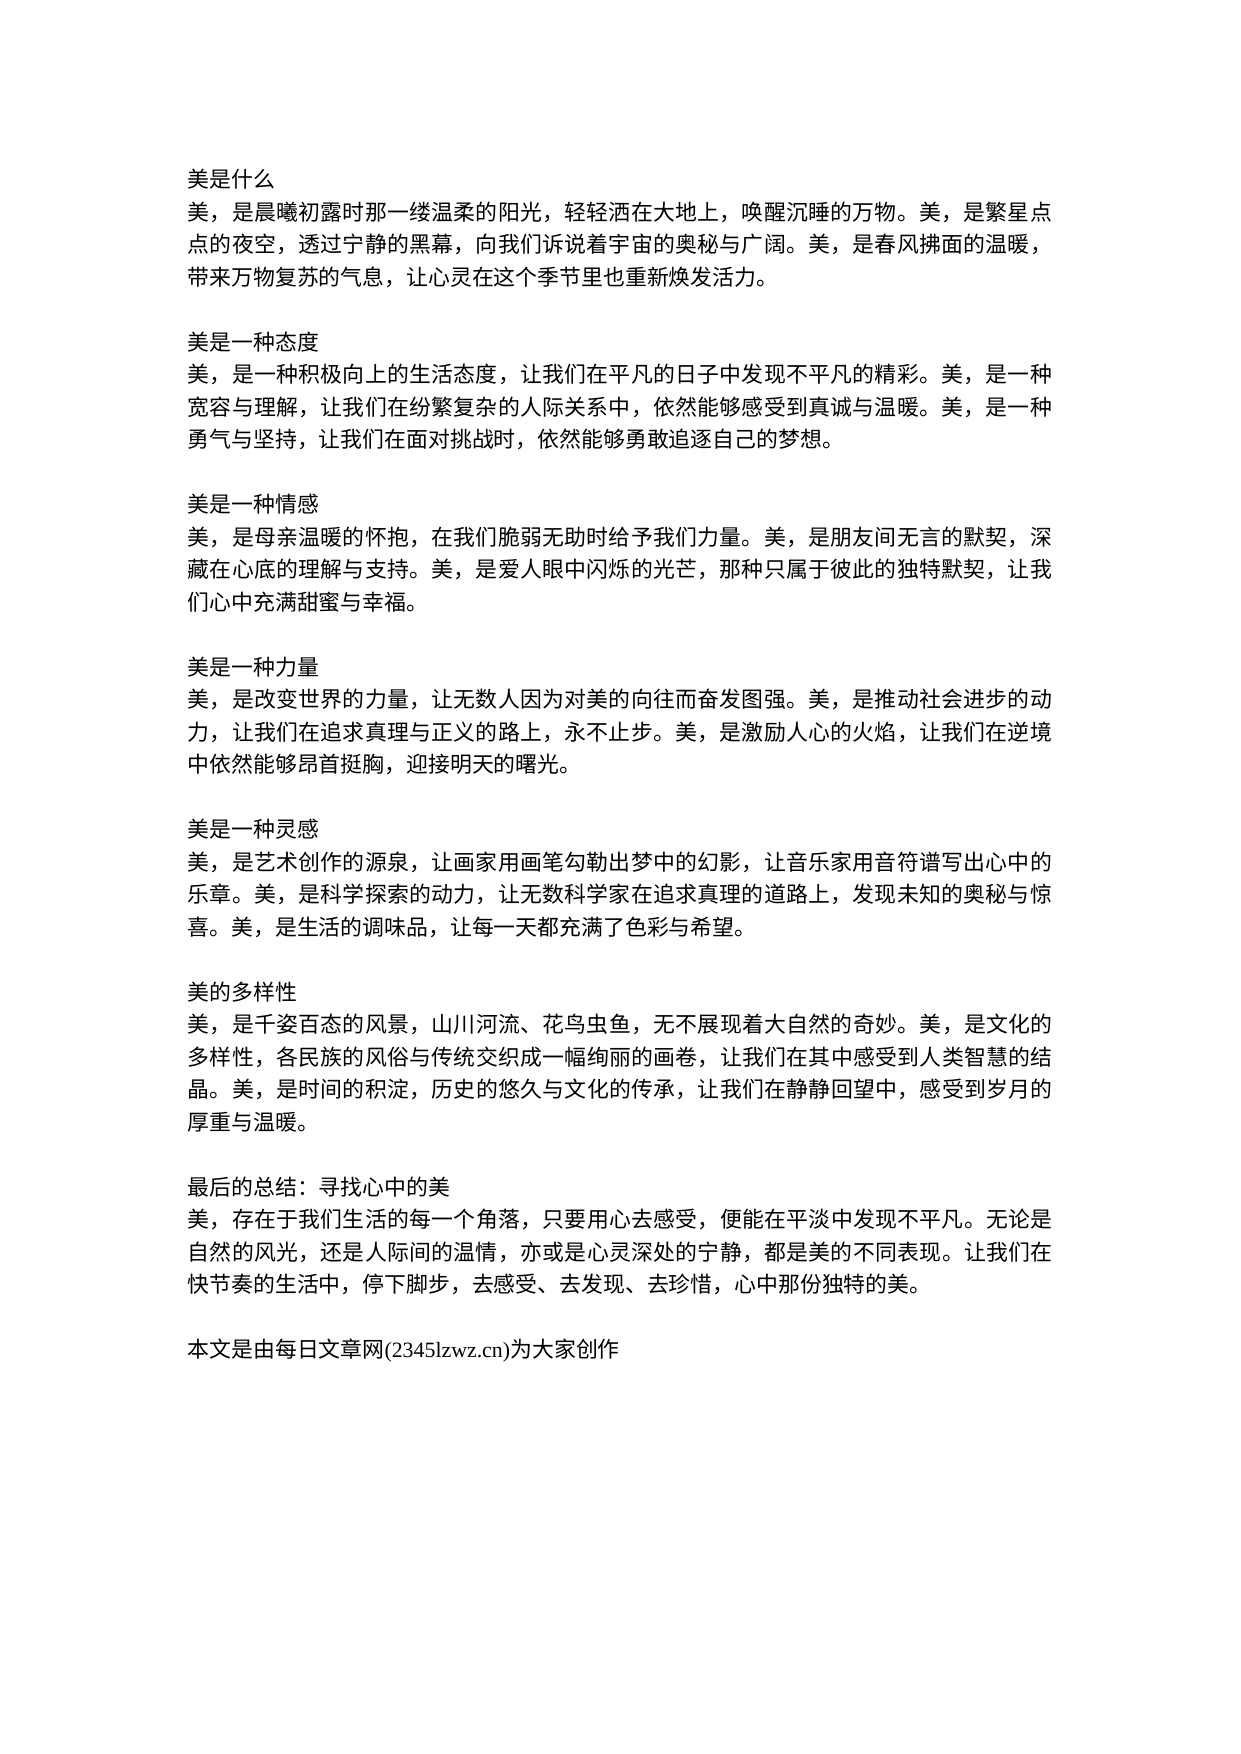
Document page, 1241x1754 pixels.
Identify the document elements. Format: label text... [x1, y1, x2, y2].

text 美是一种力量 [187, 649, 1053, 682]
text 最后的总结：寻找心中的美 [187, 1169, 1053, 1202]
text 本文是由每日文章网(2345lzwz.cn)为大家创作 [187, 1332, 1053, 1364]
text 美，是母亲温暖的怀抱，在我们脆弱无助时给予我们力量。美，是朋友间无言的默契，深藏在心底的理解与支持。美，是爱人眼中闪烁的光芒，那种只属于彼此的独特默契，让我们心中充满甜蜜与幸福。 [187, 519, 1053, 617]
text 美的多样性 [187, 974, 1053, 1007]
text 美是一种灵感 [187, 812, 1053, 844]
text 美是什么 [187, 162, 1053, 194]
text 美是一种态度 [187, 324, 1053, 357]
text 美，是艺术创作的源泉，让画家用画笔勾勒出梦中的幻影，让音乐家用音符谱写出心中的乐章。美，是科学探索的动力，让无数科学家在追求真理的道路上，发现未知的奥秘与惊喜。美，是生活的调味品，让每一天都充满了色彩与希望。 [187, 844, 1053, 942]
text 美，是千姿百态的风景，山川河流、花鸟虫鱼，无不展现着大自然的奇妙。美，是文化的多样性，各民族的风俗与传统交织成一幅绚丽的画卷，让我们在其中感受到人类智慧的结晶。美，是时间的积淀，历史的悠久与文化的传承，让我们在静静回望中，感受到岁月的厚重与温暖。 [187, 1007, 1053, 1137]
text 美，是改变世界的力量，让无数人因为对美的向往而奋发图强。美，是推动社会进步的动力，让我们在追求真理与正义的路上，永不止步。美，是激励人心的火焰，让我们在逆境中依然能够昂首挺胸，迎接明天的曙光。 [187, 682, 1053, 779]
text 美，是一种积极向上的生活态度，让我们在平凡的日子中发现不平凡的精彩。美，是一种宽容与理解，让我们在纷繁复杂的人际关系中，依然能够感受到真诚与温暖。美，是一种勇气与坚持，让我们在面对挑战时，依然能够勇敢追逐自己的梦想。 [187, 357, 1053, 454]
text 美，存在于我们生活的每一个角落，只要用心去感受，便能在平淡中发现不平凡。无论是自然的风光，还是人际间的温情，亦或是心灵深处的宁静，都是美的不同表现。让我们在快节奏的生活中，停下脚步，去感受、去发现、去珍惜，心中那份独特的美。 [187, 1202, 1053, 1299]
text 美，是晨曦初露时那一缕温柔的阳光，轻轻洒在大地上，唤醒沉睡的万物。美，是繁星点点的夜空，透过宁静的黑幕，向我们诉说着宇宙的奥秘与广阔。美，是春风拂面的温暖，带来万物复苏的气息，让心灵在这个季节里也重新焕发活力。 [187, 194, 1053, 292]
text 美是一种情感 [187, 487, 1053, 519]
